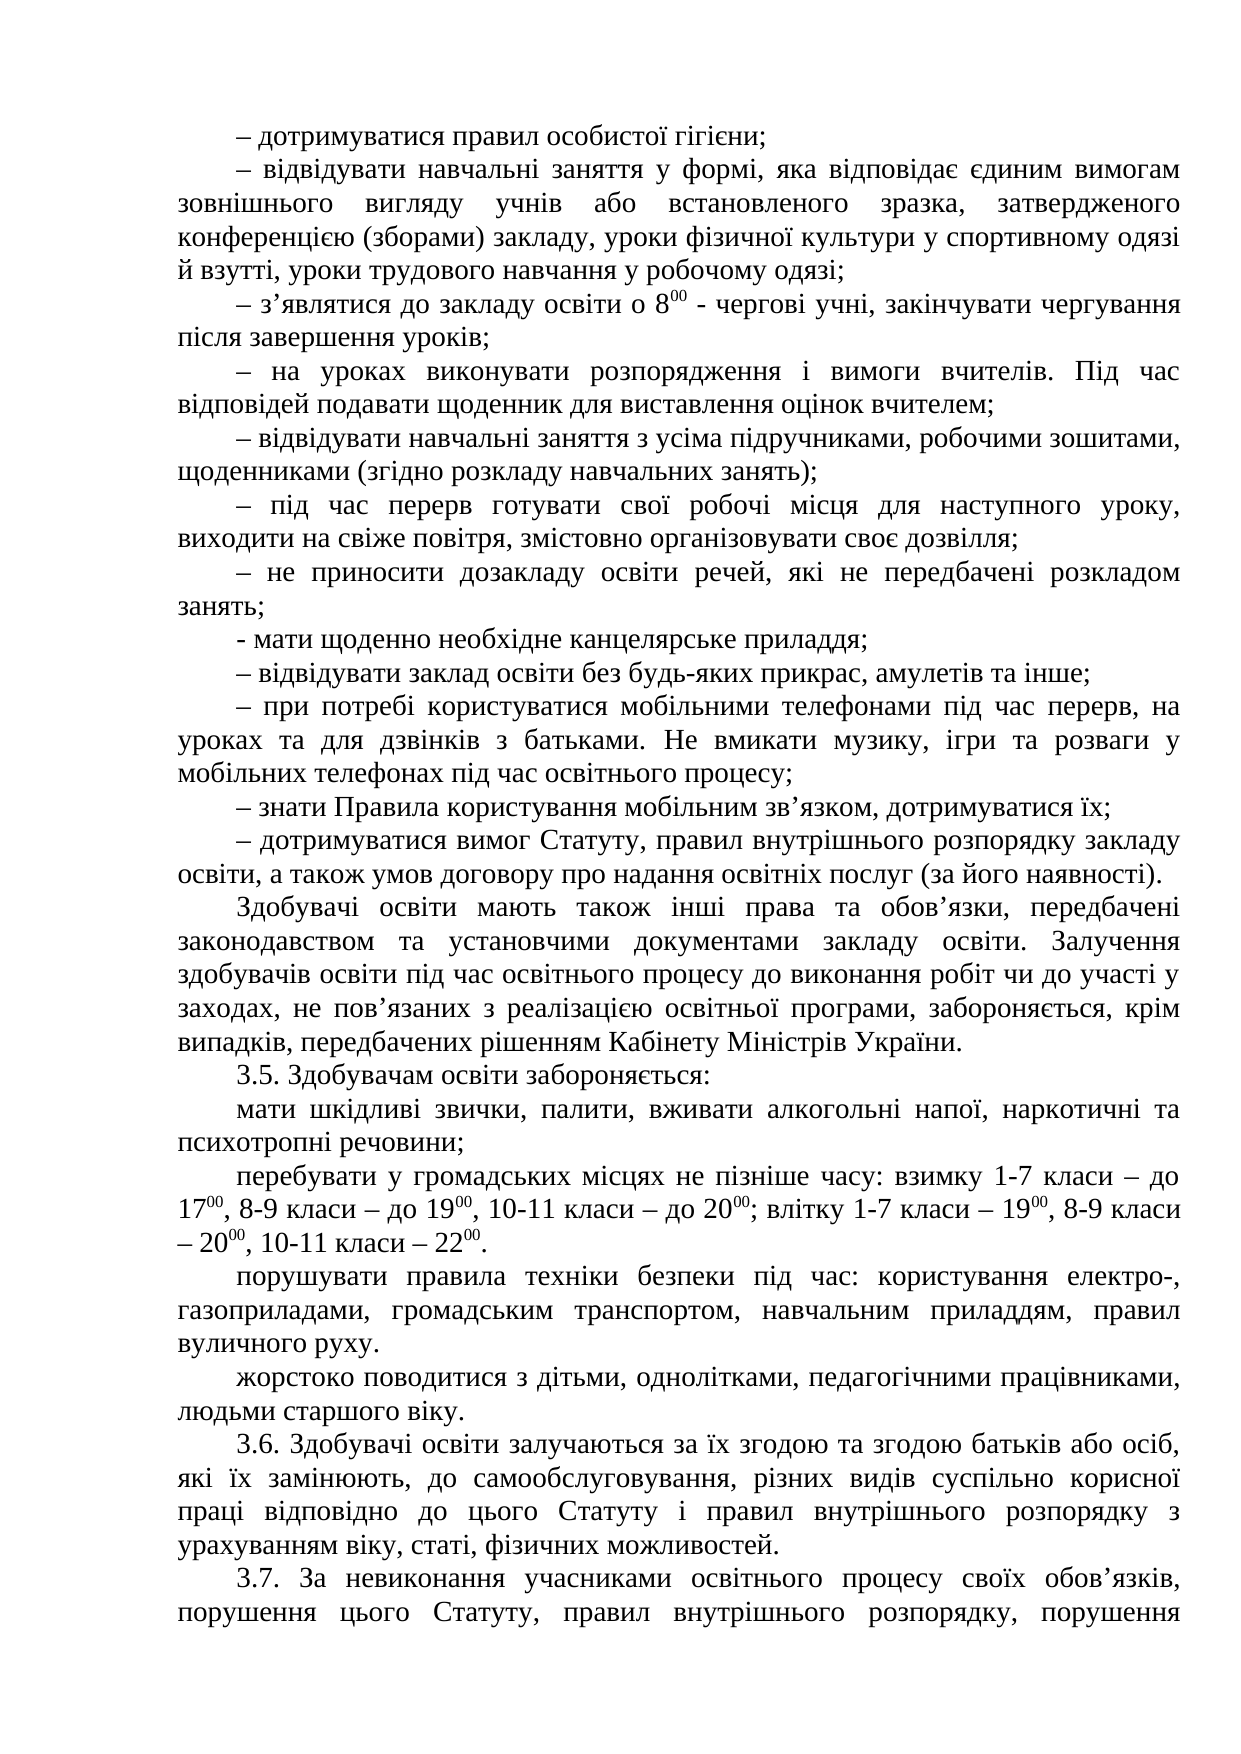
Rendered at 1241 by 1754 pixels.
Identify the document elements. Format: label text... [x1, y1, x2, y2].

text мати шкідливі звички, палити, вживати алкогольні напої, наркотичні та психотропні речовини; [177, 1091, 1181, 1158]
text ‒ відвідувати навчальні заняття у формі, яка відповідає єдиним вимогам зовнішнього вигляду учнів або встановленого зразка, затвердженого конференцією (зборами) закладу, уроки фізичної культури у спортивному одязі й взутті, уроки трудового навчання у робочому одязі; [177, 152, 1181, 286]
text 3.5. Здобувачам освіти забороняється: [177, 1057, 1181, 1091]
text ‒ дотримуватися вимог Статуту, правил внутрішнього розпорядку закладу освіти, а також умов договору про надання освітніх послуг (за його наявності). [177, 822, 1181, 889]
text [177, 1560, 1181, 1627]
text ‒ під час перерв готувати свої робочі місця для наступного уроку, виходити на свіже повітря, змістовно організовувати своє дозвілля; [177, 487, 1181, 554]
text ‒ при потребі користуватися мобільними телефонами під час перерв, на уроках та для дзвінків з батьками. Не вмикати музику, ігри та розваги у мобільних телефонах під час освітнього процесу; [177, 688, 1181, 789]
text ‒ знати Правила користування мобільним зв’язком, дотримуватися їх; [177, 789, 1181, 822]
text Здобувачі освіти мають також інші права та обов’язки, передбачені законодавством та установчими документами закладу освіти. Залучення здобувачів освіти під час освітнього процесу до виконання робіт чи до участі у заходах, не пов’язаних з реалізацією освітньої програми, забороняється, крім випадків, передбачених рішенням Кабінету Міністрів України. [177, 889, 1181, 1057]
text ‒ відвідувати навчальні заняття з усіма підручниками, робочими зошитами, щоденниками (згідно розкладу навчальних занять); [177, 420, 1181, 487]
text перебувати у громадських місцях не пізніше часу: взимку 1-7 класи – до 1700, 8-9 класи – до 1900, 10-11 класи – до 2000; влітку 1-7 класи – 1900, 8-9 класи – 2000, 10-11 класи – 2200. [177, 1158, 1181, 1258]
text ‒ дотримуватися правил особистої гігієни; [177, 118, 1181, 152]
text жорстоко поводитися з дітьми, однолітками, педагогічними працівниками, людьми старшого віку. [177, 1359, 1181, 1426]
text ‒ не приносити дозакладу освіти речей, які не передбачені розкладом занять; [177, 554, 1181, 621]
text ‒ відвідувати заклад освіти без будь-яких прикрас, амулетів та інше; [177, 655, 1181, 688]
text ‒ з’являтися до закладу освіти о 800 - чергові учні, закінчувати чергування після завершення уроків; [177, 286, 1181, 353]
text - мати щоденно необхідне канцелярське приладдя; [177, 621, 1181, 655]
text порушувати правила техніки безпеки під час: користування електро-, газоприладами, громадським транспортом, навчальним приладдям, правил вуличного руху. [177, 1258, 1181, 1359]
text ‒ на уроках виконувати розпорядження і вимоги вчителів. Під час відповідей подавати щоденник для виставлення оцінок вчителем; [177, 353, 1181, 420]
text 3.6. Здобувачі освіти залучаються за їх згодою та згодою батьків або осіб, які їх замінюють, до самообслуговування, різних видів суспільно корисної праці відповідно до цього Статуту і правил внутрішнього розпорядку з урахуванням віку, статі, фізичних можливостей. [177, 1426, 1181, 1560]
